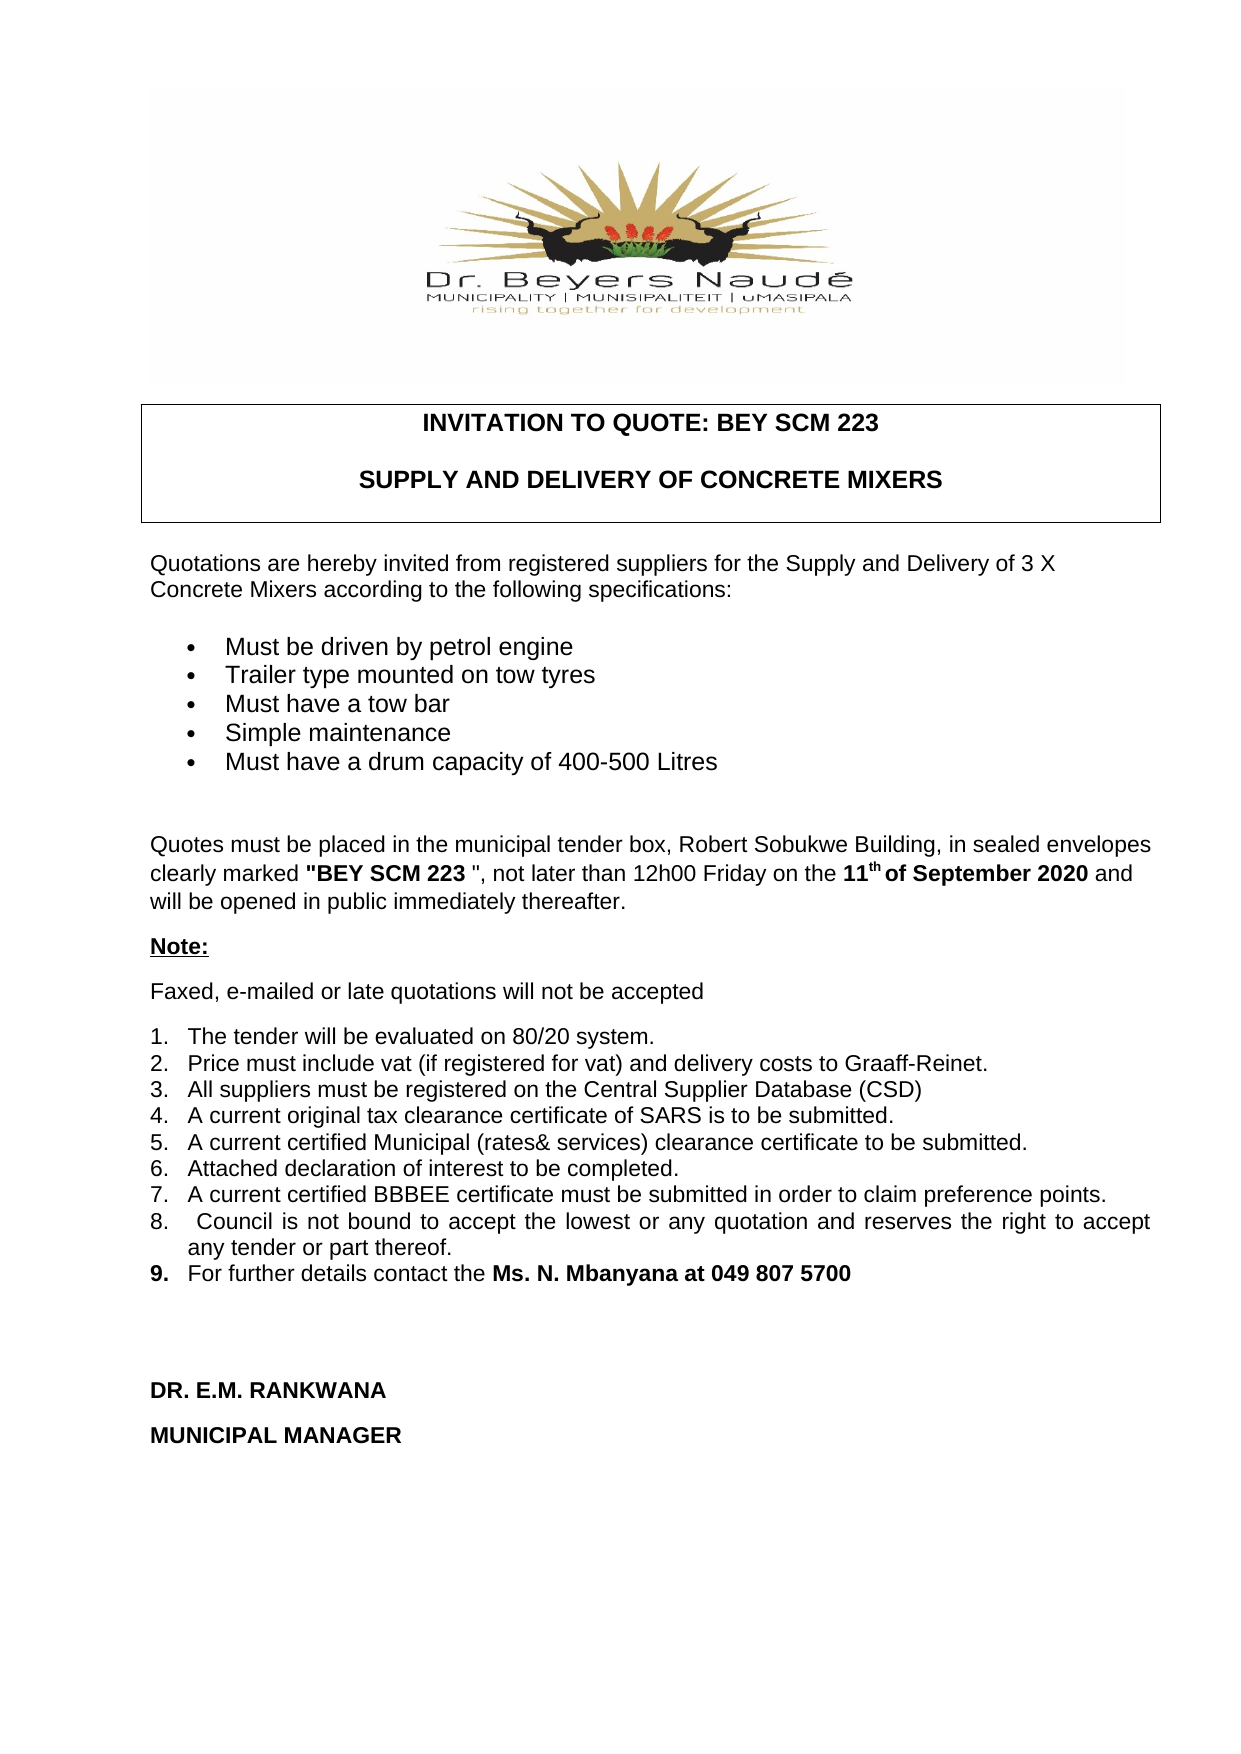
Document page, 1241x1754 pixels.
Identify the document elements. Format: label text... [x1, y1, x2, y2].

text Note: [150, 933, 1152, 959]
text DR. E.M. RANKWANA [150, 1377, 1152, 1403]
list Must have a tow bar [187, 689, 1152, 718]
text Quotes must be placed in the municipal tender box, Robert Sobukwe Building, in sealed envelopes clearly marked "BEY SCM 223 ", not later than 12h00 Friday on the 11th of September 2020 and will be opened in public immediately thereafter. [150, 831, 1152, 914]
list For further details contact the Ms. N. Mbanyana at 049 807 5700 [150, 1260, 1152, 1287]
text Quotations are hereby invited from registered suppliers for the Supply and Delivery of 3 X Concrete Mixers according to the following specifications: [150, 550, 1152, 603]
list Attached declaration of interest to be completed. [150, 1155, 1152, 1181]
list Must be driven by petrol engine [187, 632, 1152, 661]
list Simple maintenance [187, 718, 1152, 747]
text SUPPLY AND DELIVERY OF CONCRETE MIXERS [150, 465, 1152, 494]
list A current certified Municipal (rates& services) clearance certificate to be submitted. [150, 1129, 1152, 1155]
list A current original tax clearance certificate of SARS is to be submitted. [150, 1102, 1152, 1129]
list The tender will be evaluated on 80/20 system. [150, 1023, 1152, 1049]
list Must have a drum capacity of 400-500 Litres [187, 747, 1152, 776]
list Price must include vat (if registered for vat) and delivery costs to Graaff-Reinet. [150, 1049, 1152, 1076]
list A current certified BBBEE certificate must be submitted in order to claim preference points. [150, 1181, 1152, 1208]
text INVITATION TO QUOTE: BEY SCM 223 [142, 405, 1160, 436]
picture [150, 88, 1125, 386]
list Council is not bound to accept the lowest or any quotation and reserves the right to accept any tender or part thereof. [150, 1208, 1152, 1260]
list All suppliers must be registered on the Central Supplier Database (CSD) [150, 1076, 1152, 1102]
text MUNICIPAL MANAGER [150, 1422, 1152, 1448]
text Faxed, e-mailed or late quotations will not be accepted [150, 978, 1152, 1004]
list Trailer type mounted on tow tyres [187, 661, 1152, 689]
